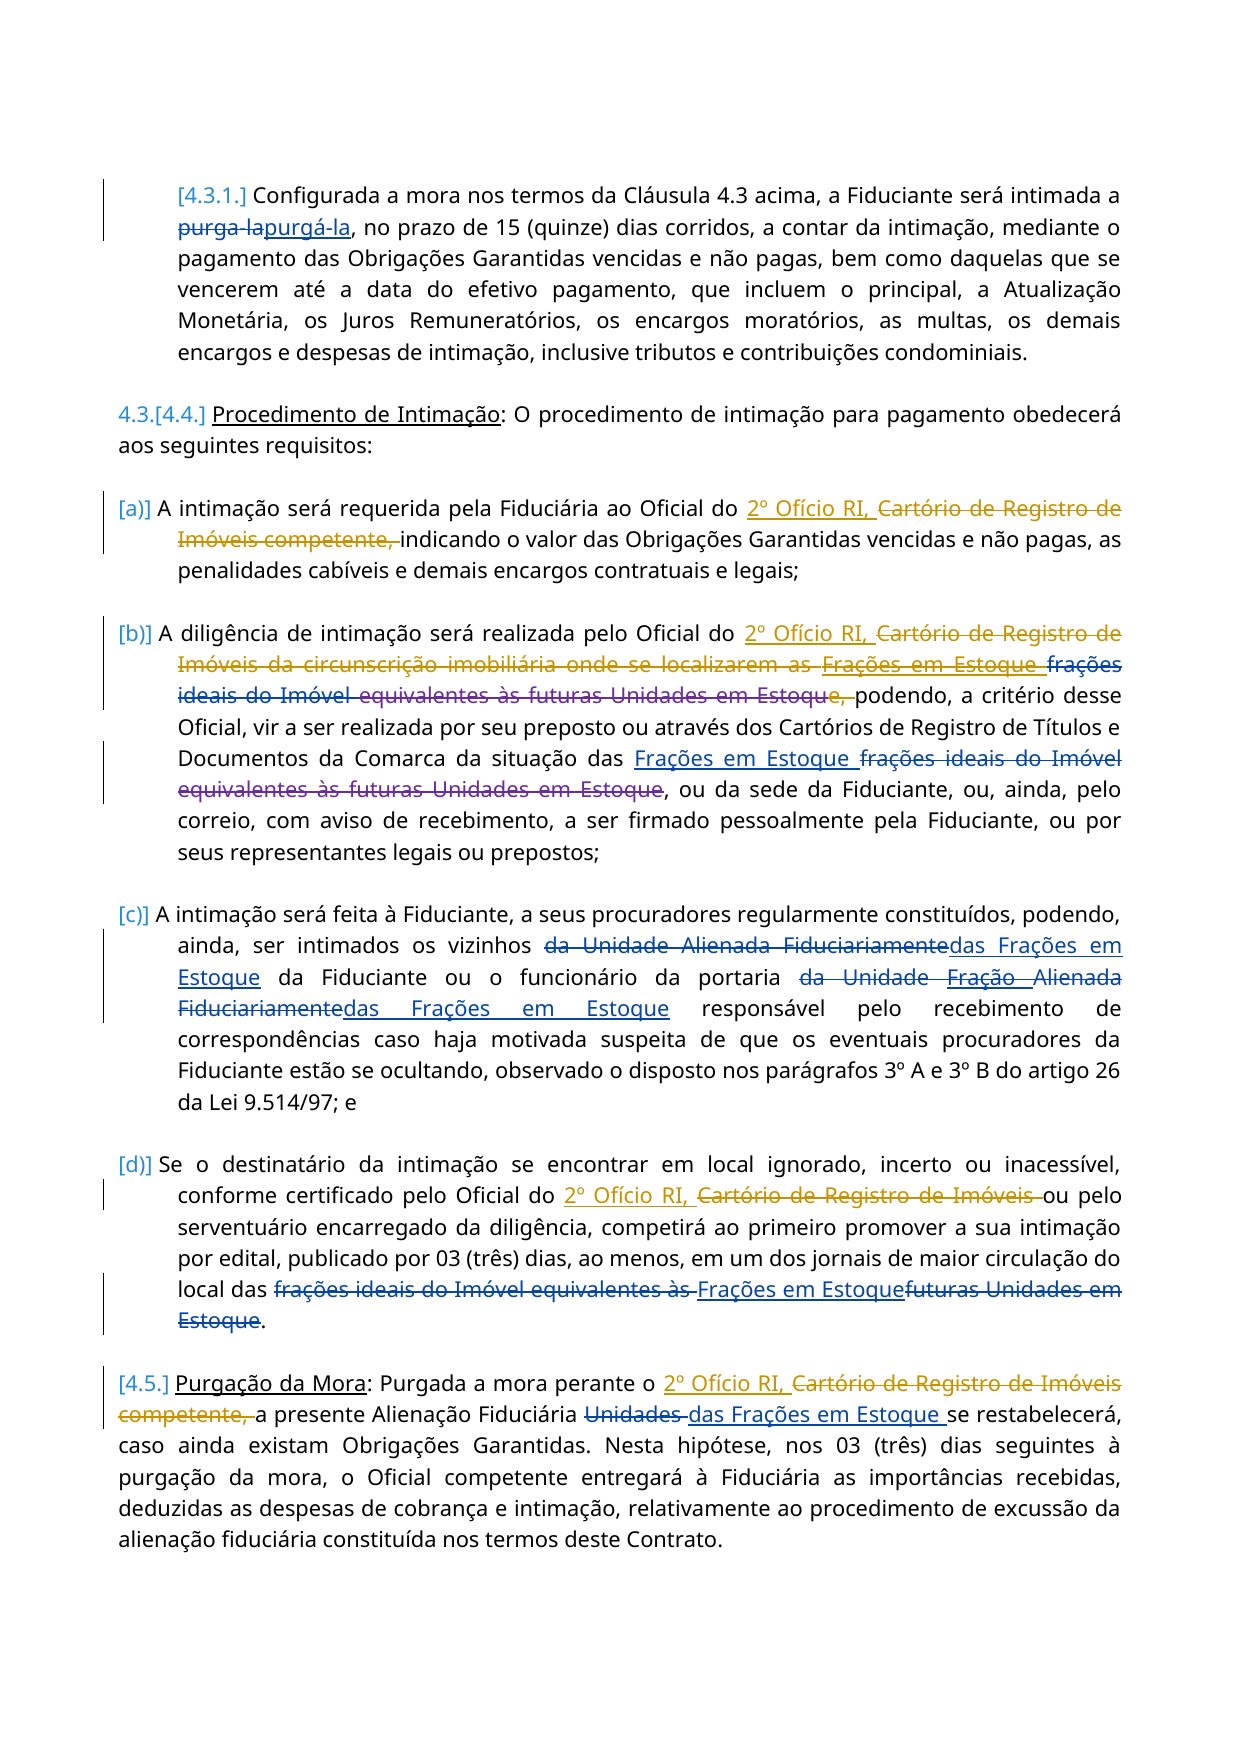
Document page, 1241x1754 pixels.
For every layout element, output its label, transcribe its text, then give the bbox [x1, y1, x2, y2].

list Configurada a mora nos termos da Cláusula 4.3 acima, a Fiduciante será intimada a , no prazo de 15 (quinze) dias corridos, a contar da intimação, mediante o pagamento das Obrigações Garantidas vencidas e não pagas, bem como daquelas que se vencerem até a data do efetivo pagamento, que incluem o principal, a Atualização Monetária, os Juros Remuneratórios, os encargos moratórios, as multas, os demais encargos e despesas de intimação, inclusive tributos e contribuições condominiais. [177, 179, 1122, 366]
list A diligência de intimação será realizada pelo Oficial do podendo, a critério desse Oficial, vir a ser realizada por seu preposto ou através dos Cartórios de Registro de Títulos e Documentos da Comarca da situação das , ou da sede da Fiduciante, ou, ainda, pelo correio, com aviso de recebimento, a ser firmado pessoalmente pela Fiduciante, ou por seus representantes legais ou prepostos; [118, 616, 1122, 866]
list A intimação será requerida pela Fiduciária ao Oficial do indicando o valor das Obrigações Garantidas vencidas e não pagas, as penalidades cabíveis e demais encargos contratuais e legais; [118, 491, 1122, 585]
list Procedimento de Intimação: O procedimento de intimação para pagamento obedecerá aos seguintes requisitos: [118, 398, 1122, 460]
list Purgação da Mora: Purgada a mora perante o a presente Alienação Fiduciária se restabelecerá, caso ainda existam Obrigações Garantidas. Nesta hipótese, nos 03 (três) dias seguintes à purgação da mora, o Oficial competente entregará à Fiduciária as importâncias recebidas, deduzidas as despesas de cobrança e intimação, relativamente ao procedimento de excussão da alienação fiduciária constituída nos termos deste Contrato. [118, 1366, 1122, 1554]
list A intimação será feita à Fiduciante, a seus procuradores regularmente constituídos, podendo, ainda, ser intimados os vizinhos da Fiduciante ou o funcionário da portaria responsável pelo recebimento de correspondências caso haja motivada suspeita de que os eventuais procuradores da Fiduciante estão se ocultando, observado o disposto nos parágrafos 3º A e 3º B do artigo 26 da Lei 9.514/97; e [118, 898, 1122, 1116]
list Se o destinatário da intimação se encontrar em local ignorado, incerto ou inacessível, conforme certificado pelo Oficial do ou pelo serventuário encarregado da diligência, competirá ao primeiro promover a sua intimação por edital, publicado por 03 (três) dias, ao menos, em um dos jornais de maior circulação do local das . [118, 1148, 1122, 1335]
